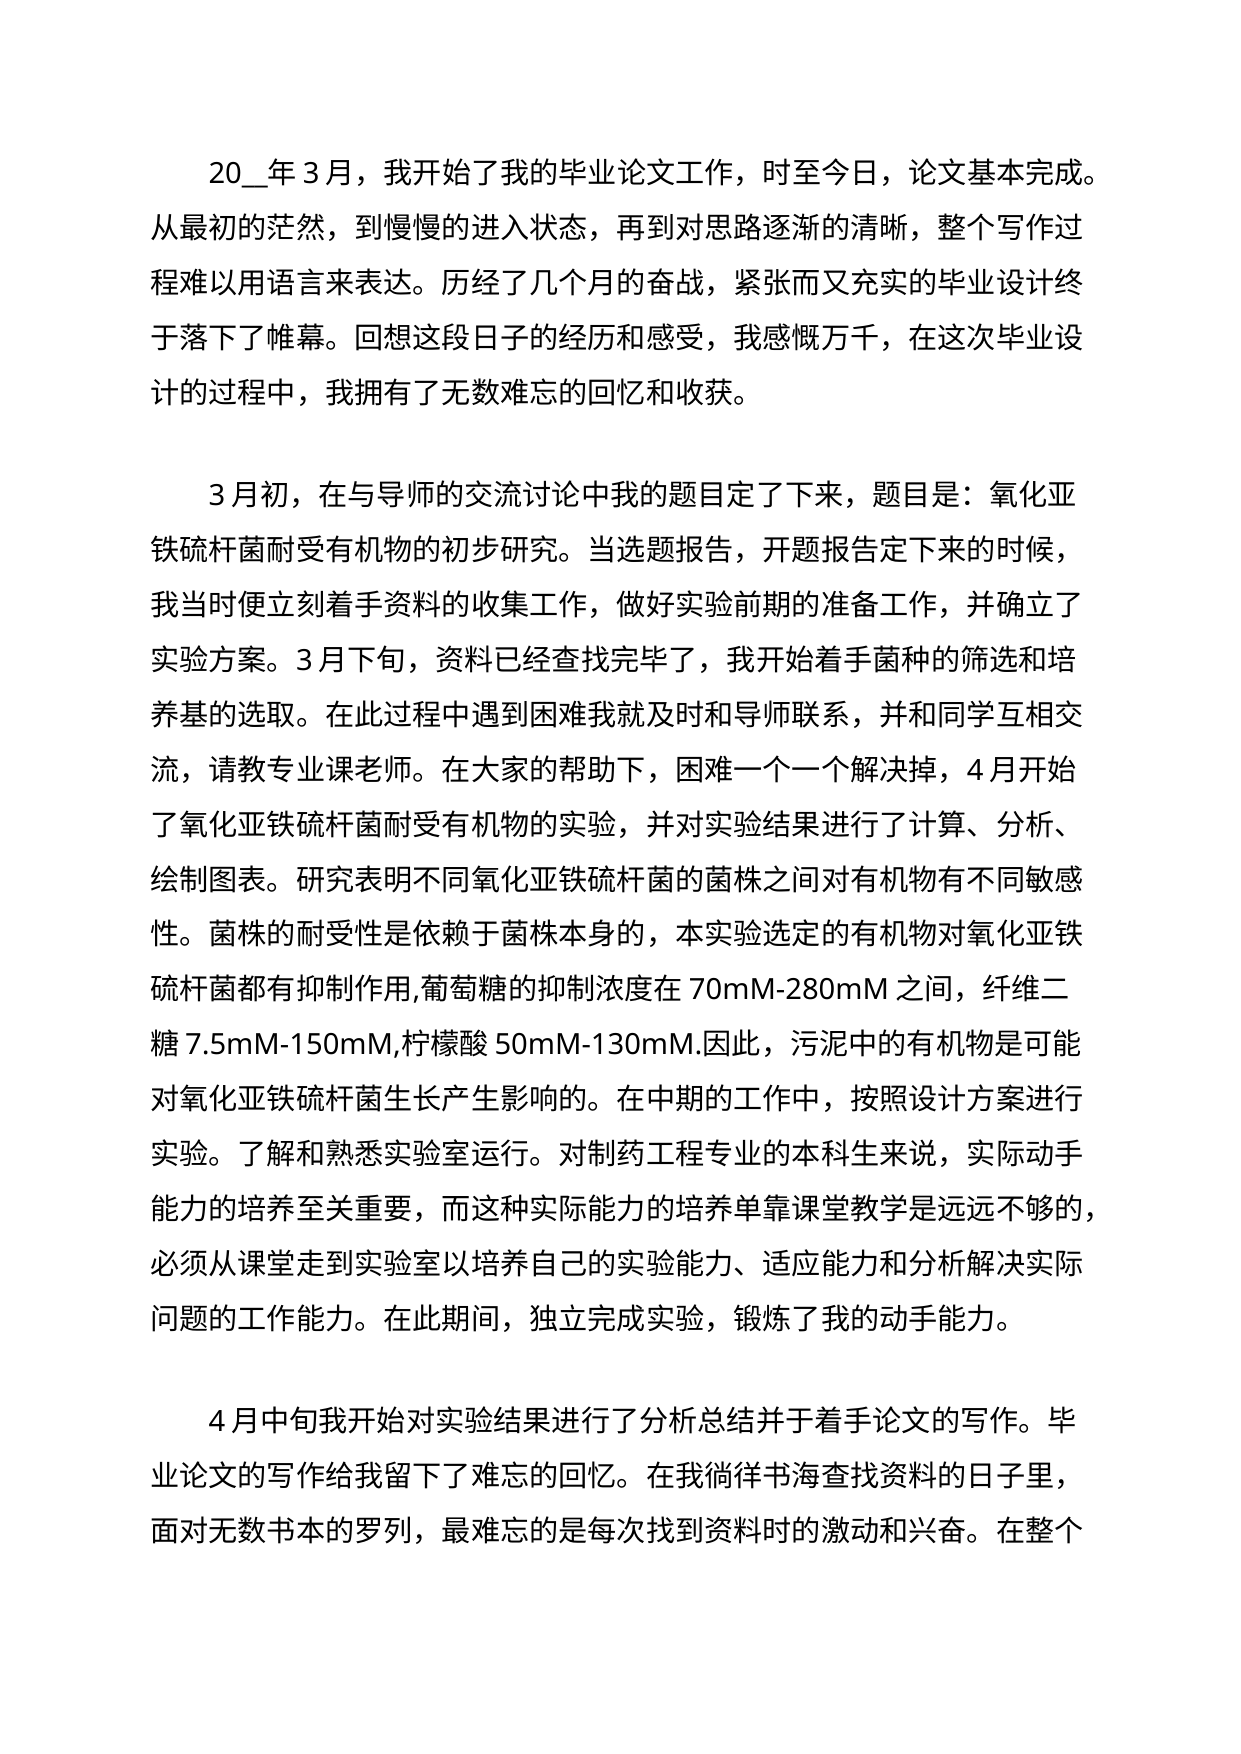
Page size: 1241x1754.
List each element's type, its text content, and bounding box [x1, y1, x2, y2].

text 20__年3月，我开始了我的毕业论文工作，时至今日，论文基本完成。从最初的茫然，到慢慢的进入状态，再到对思路逐渐的清晰，整个写作过程难以用语言来表达。历经了几个月的奋战，紧张而又充实的毕业设计终于落下了帷幕。回想这段日子的经历和感受，我感慨万千，在这次毕业设计的过程中，我拥有了无数难忘的回忆和收获。 [150, 150, 1090, 412]
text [150, 1397, 1090, 1549]
text 3月初，在与导师的交流讨论中我的题目定了下来，题目是：氧化亚铁硫杆菌耐受有机物的初步研究。当选题报告，开题报告定下来的时候，我当时便立刻着手资料的收集工作，做好实验前期的准备工作，并确立了实验方案。3月下旬，资料已经查找完毕了，我开始着手菌种的筛选和培养基的选取。在此过程中遇到困难我就及时和导师联系，并和同学互相交流，请教专业课老师。在大家的帮助下，困难一个一个解决掉，4月开始了氧化亚铁硫杆菌耐受有机物的实验，并对实验结果进行了计算、分析、绘制图表。研究表明不同氧化亚铁硫杆菌的菌株之间对有机物有不同敏感性。菌株的耐受性是依赖于菌株本身的，本实验选定的有机物对氧化亚铁硫杆菌都有抑制作用,葡萄糖的抑制浓度在70mM-280mM之间，纤维二糖7.5mM-150mM,柠檬酸50mM-130mM.因此，污泥中的有机物是可能对氧化亚铁硫杆菌生长产生影响的。在中期的工作中，按照设计方案进行实验。了解和熟悉实验室运行。对制药工程专业的本科生来说，实际动手能力的培养至关重要，而这种实际能力的培养单靠课堂教学是远远不够的，必须从课堂走到实验室以培养自己的实验能力、适应能力和分析解决实际问题的工作能力。在此期间，独立完成实验，锻炼了我的动手能力。 [150, 471, 1090, 1338]
